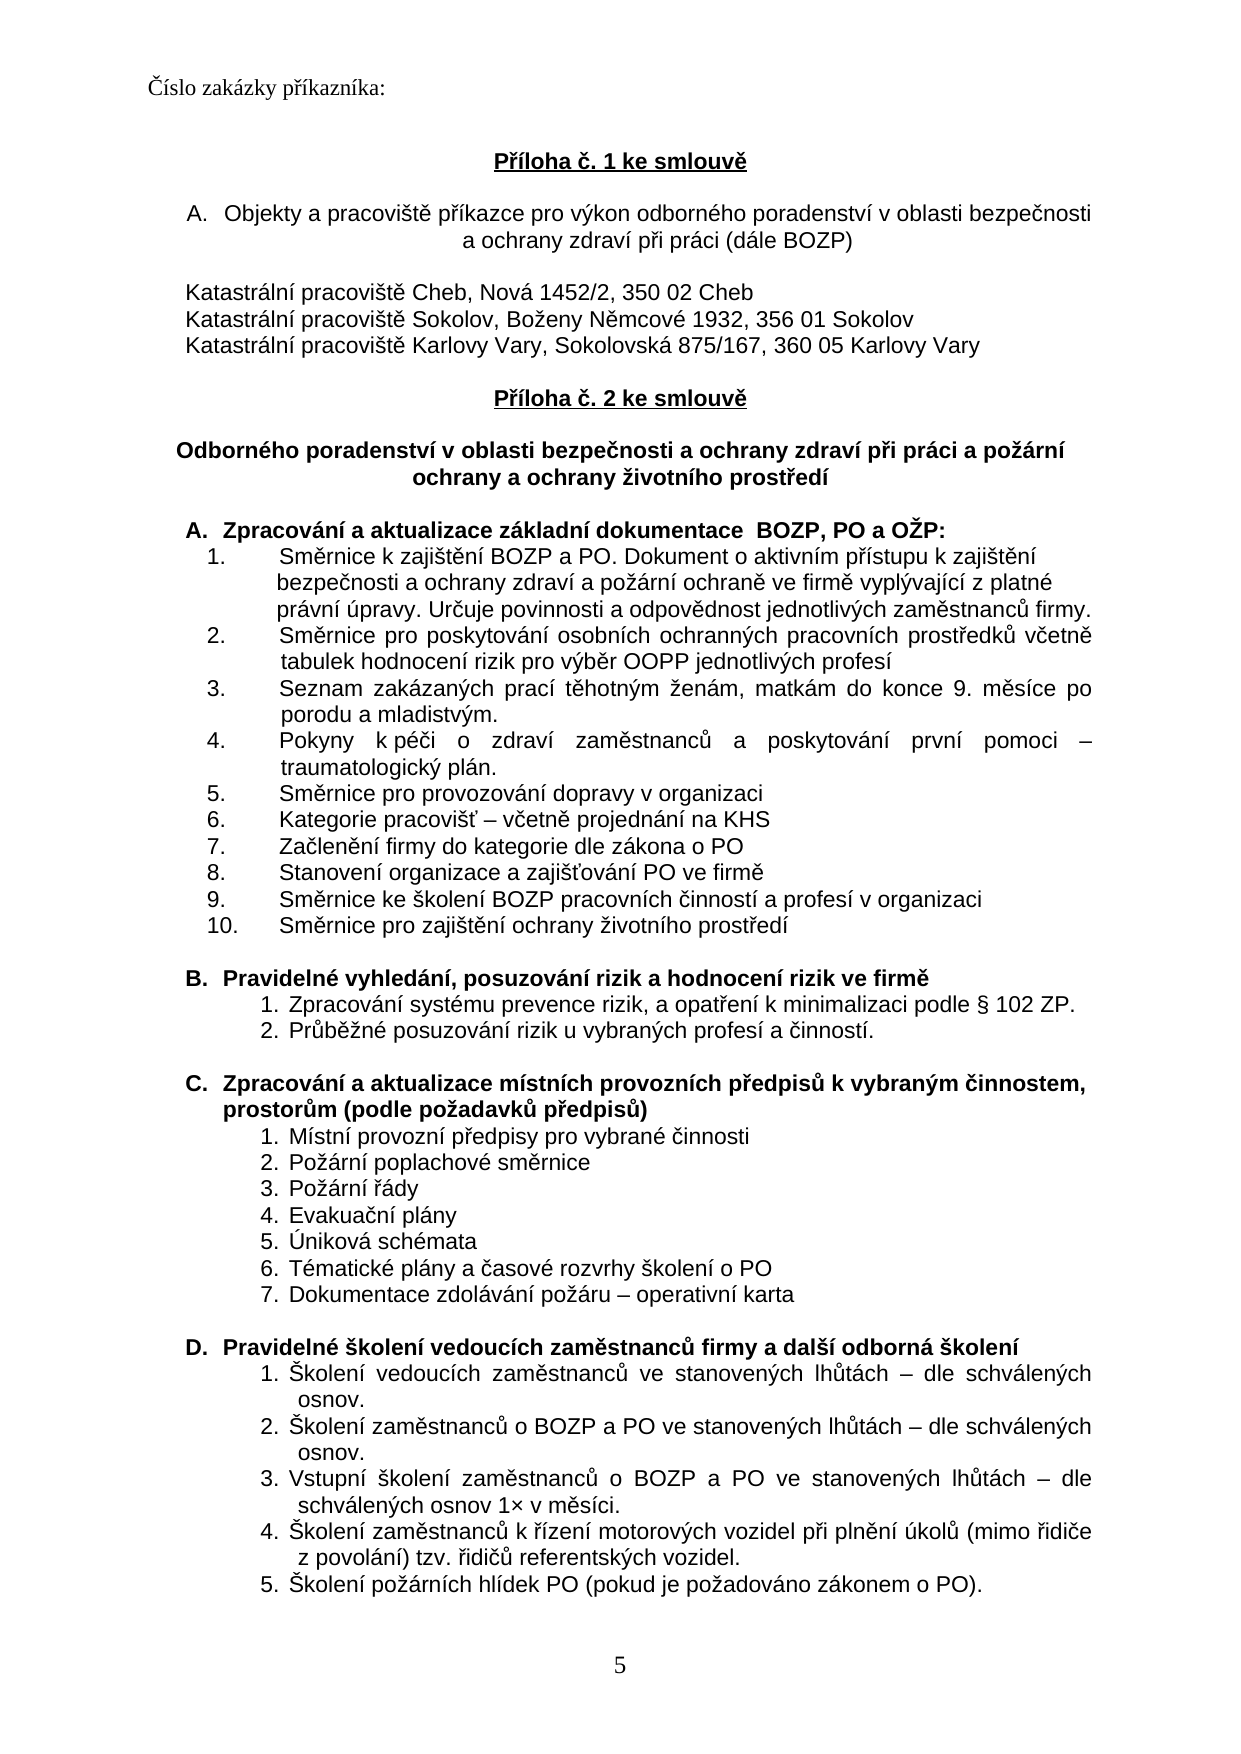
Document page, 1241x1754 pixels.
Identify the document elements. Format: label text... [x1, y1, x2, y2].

text Katastrální pracoviště Cheb, Nová 1452/2, 350 02 Cheb [185, 279, 1093, 306]
list Začlenění firmy do kategorie dle zákona o PO [207, 833, 1093, 859]
list Evakuační plány [260, 1202, 1093, 1228]
list Pravidelné školení vedoucích zaměstnanců firmy a další odborná školení [185, 1333, 1093, 1360]
list Školení zaměstnanců k řízení motorových vozidel při plnění úkolů (mimo řidiče z povolání) tzv. řidičů referentských vozidel. [260, 1518, 1093, 1571]
list Zpracování a aktualizace základní dokumentace BOZP, PO a OŽP: [185, 517, 1093, 543]
text bezpečnosti a ochrany zdraví a požární ochraně ve firmě vyplývající z platné [251, 569, 1093, 596]
list Pravidelné vyhledání, posuzování rizik a hodnocení rizik ve firmě [185, 964, 1093, 991]
list Kategorie pracovišť – včetně projednání na KHS [207, 806, 1093, 833]
list Pokyny k péči o zdraví zaměstnanců a poskytování první pomoci – traumatologický plán. [207, 727, 1093, 780]
list Směrnice pro poskytování osobních ochranných pracovních prostředků včetně tabulek hodnocení rizik pro výběr OOPP jednotlivých profesí [207, 622, 1093, 675]
list Směrnice pro zajištění ochrany životního prostředí [207, 912, 1093, 938]
text Odborného poradenství v oblasti bezpečnosti a ochrany zdraví při práci a požární ochrany a ochrany životního prostředí [148, 437, 1093, 490]
list Školení vedoucích zaměstnanců ve stanovených lhůtách – dle schválených osnov. [260, 1360, 1093, 1413]
text Katastrální pracoviště Sokolov, Boženy Němcové 1932, 356 01 Sokolov [185, 306, 1093, 332]
list Zpracování a aktualizace místních provozních předpisů k vybraným činnostem, prostorům (podle požadavků předpisů) [185, 1070, 1093, 1123]
list Dokumentace zdolávání požáru – operativní karta [260, 1281, 1093, 1307]
list Směrnice k zajištění BOZP a PO. Dokument o aktivním přístupu k zajištění [207, 543, 1093, 569]
text právní úpravy. Určuje povinnosti a odpovědnost jednotlivých zaměstnanců firmy. [251, 596, 1093, 622]
list Průběžné posuzování rizik u vybraných profesí a činností. [260, 1017, 1093, 1044]
list Školení zaměstnanců o BOZP a PO ve stanovených lhůtách – dle schválených osnov. [260, 1413, 1093, 1465]
text Příloha č. 2 ke smlouvě [148, 385, 1093, 411]
list Stanovení organizace a zajišťování PO ve firmě [207, 859, 1093, 886]
list Seznam zakázaných prací těhotným ženám, matkám do konce 9. měsíce po porodu a mladistvým. [207, 675, 1093, 727]
list Požární řády [260, 1175, 1093, 1202]
list Objekty a pracoviště příkazce pro výkon odborného poradenství v oblasti bezpečnosti a ochrany zdraví při práci (dále BOZP) [185, 200, 1093, 253]
list Směrnice ke školení BOZP pracovních činností a profesí v organizaci [207, 886, 1093, 912]
text Katastrální pracoviště Karlovy Vary, Sokolovská 875/167, 360 05 Karlovy Vary [185, 332, 1093, 358]
list Školení požárních hlídek PO (pokud je požadováno zákonem o PO). [260, 1571, 1093, 1597]
list Zpracování systému prevence rizik, a opatření k minimalizaci podle § 102 ZP. [260, 991, 1093, 1017]
list Tématické plány a časové rozvrhy školení o PO [260, 1254, 1093, 1281]
text Příloha č. 1 ke smlouvě [148, 148, 1093, 174]
list Místní provozní předpisy pro vybrané činnosti [260, 1123, 1093, 1149]
list Vstupní školení zaměstnanců o BOZP a PO ve stanovených lhůtách – dle schválených osnov 1× v měsíci. [260, 1465, 1093, 1518]
list Požární poplachové směrnice [260, 1149, 1093, 1175]
list Směrnice pro provozování dopravy v organizaci [207, 780, 1093, 806]
list Úniková schémata [260, 1228, 1093, 1254]
